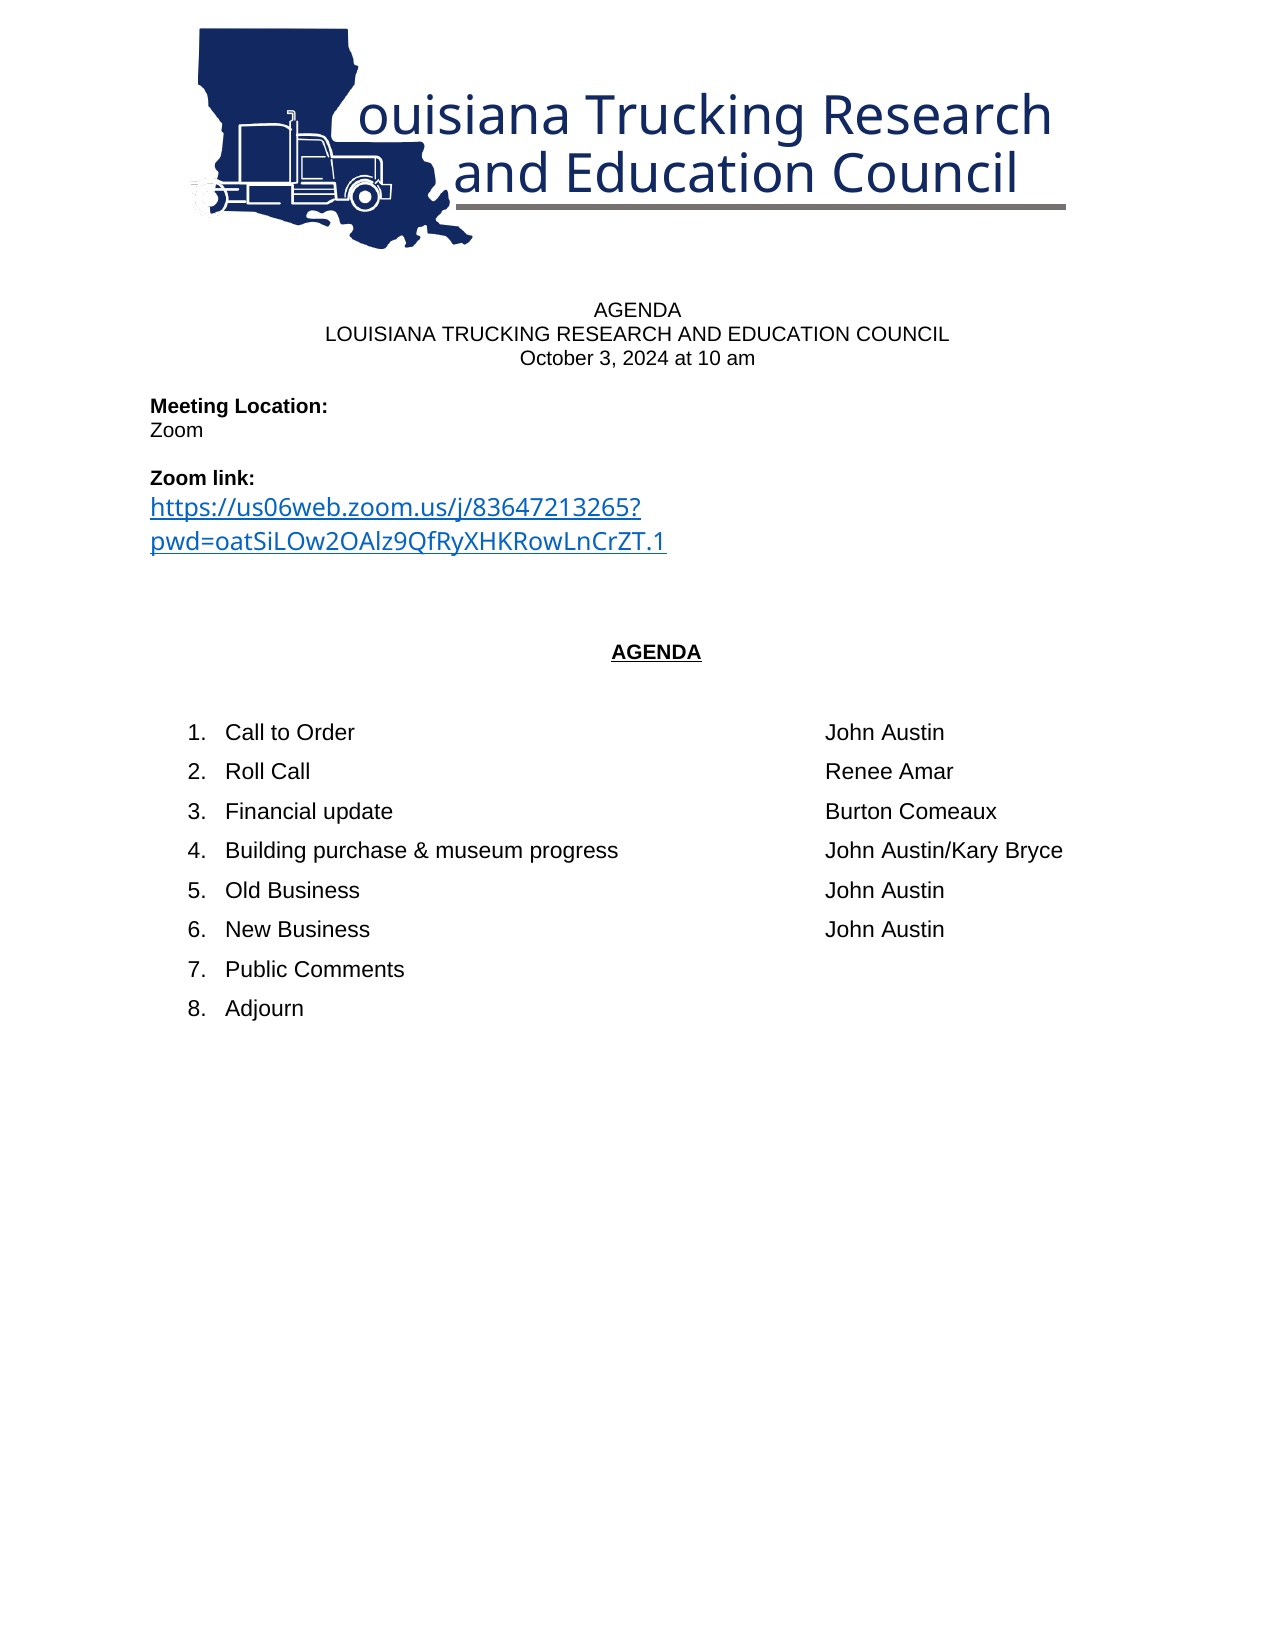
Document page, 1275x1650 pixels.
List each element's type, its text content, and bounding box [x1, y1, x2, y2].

picture [191, 0, 479, 283]
text Zoom link: [150, 466, 1125, 490]
list Adjourn [187, 995, 1125, 1022]
list Roll Call Renee Amar [187, 758, 1125, 785]
text October 3, 2024 at 10 am [150, 346, 1125, 370]
list Old Business John Austin [187, 877, 1125, 903]
list New Business John Austin [187, 916, 1125, 943]
list Call to Order John Austin [187, 719, 1125, 745]
text LOUISIANA TRUCKING RESEARCH AND EDUCATION COUNCIL [150, 322, 1125, 346]
list Financial update Burton Comeaux [187, 798, 1125, 824]
picture [460, 178, 474, 189]
list Building purchase & museum progress John Austin/Kary Bryce [187, 837, 1125, 864]
text Zoom [150, 418, 1125, 442]
list Public Comments [187, 956, 1125, 982]
text https://us06web.zoom.us/j/83647213265?pwd=oatSiLOw2OAlz9QfRyXHKRowLnCrZT.1 [150, 490, 1125, 558]
text AGENDA [187, 640, 1125, 664]
text AGENDA [150, 298, 1125, 322]
text Meeting Location: [150, 394, 1125, 418]
